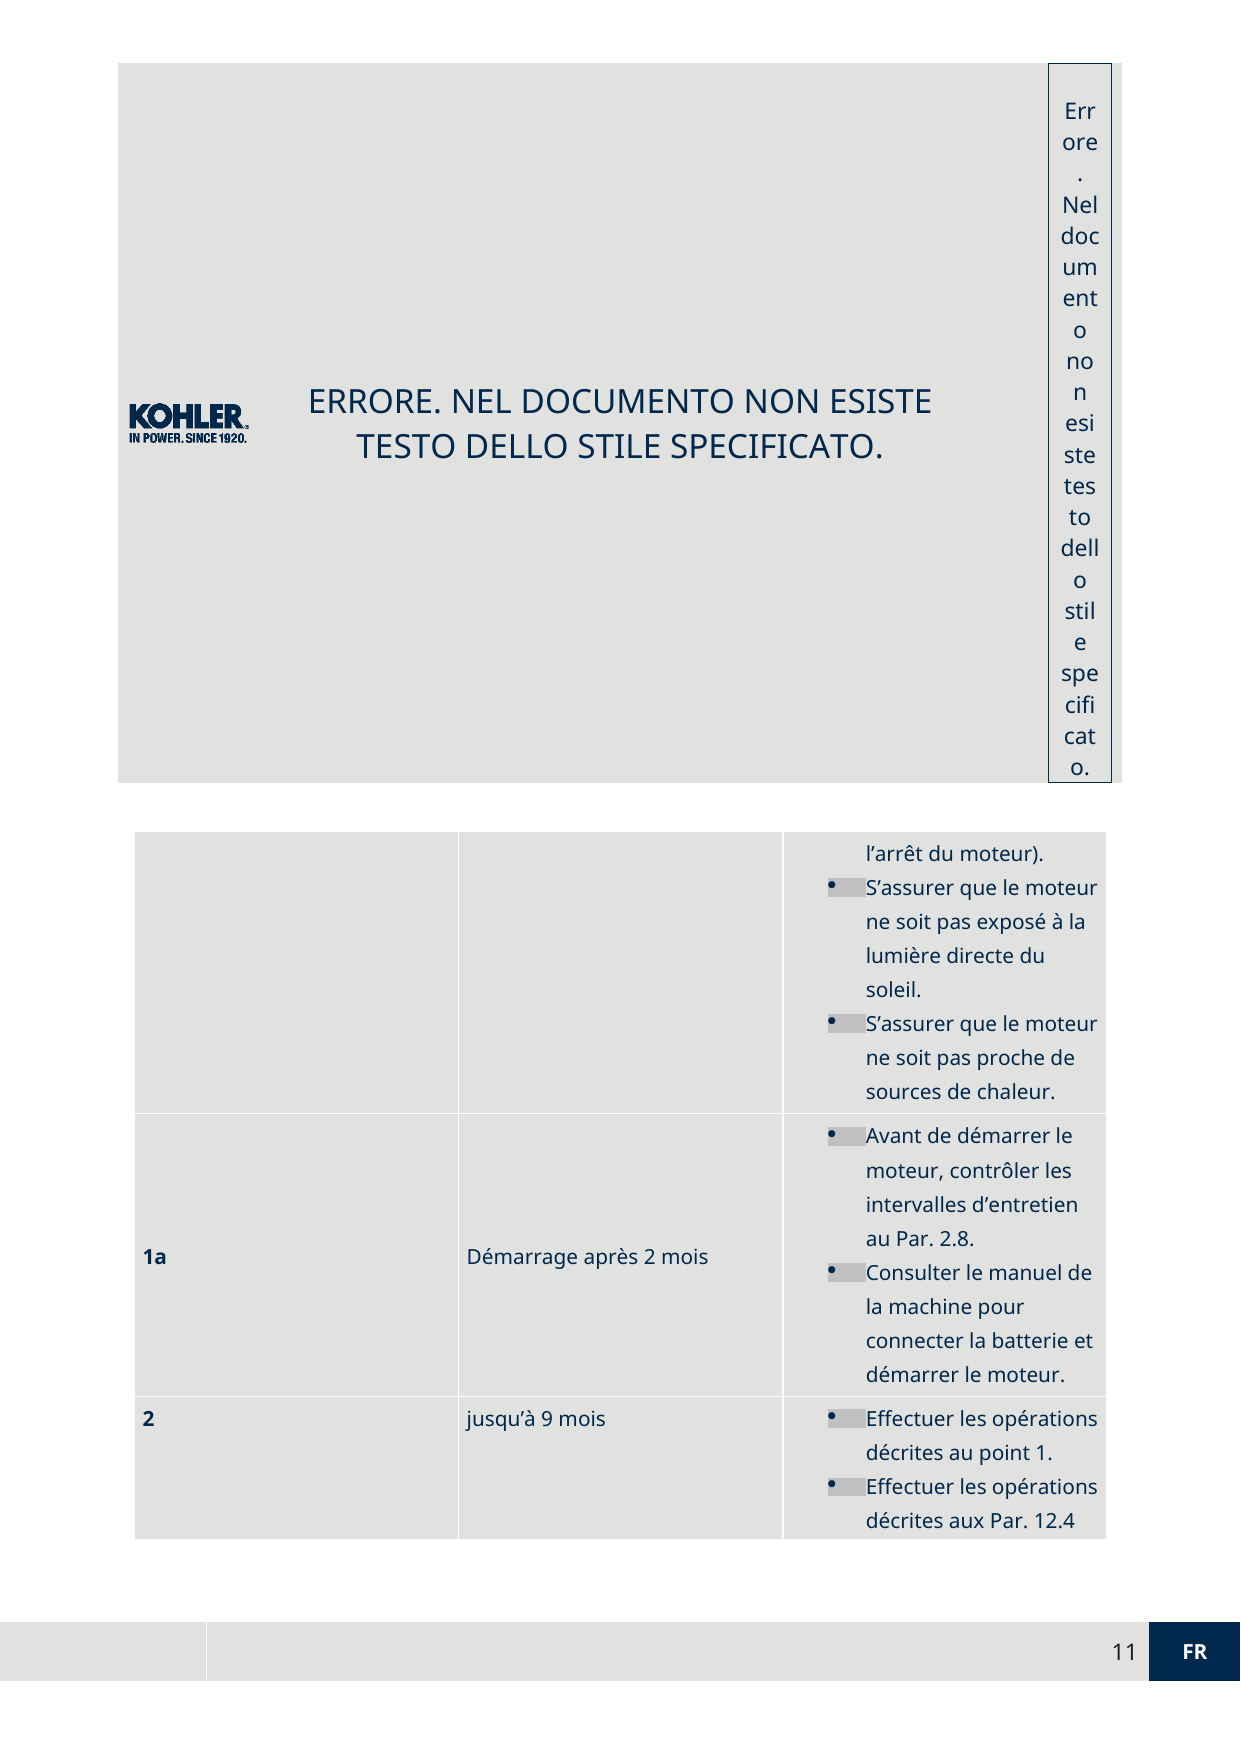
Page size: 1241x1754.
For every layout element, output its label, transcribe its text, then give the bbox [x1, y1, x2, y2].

picture [129, 403, 249, 443]
table_header Effectuer les opérations suivantes si a machine est destinée à rester inutilisée pendant un certain temps. 4.5.1 Opérations pour les versions TCR Tab 4.1 [118, 815, 1122, 1556]
